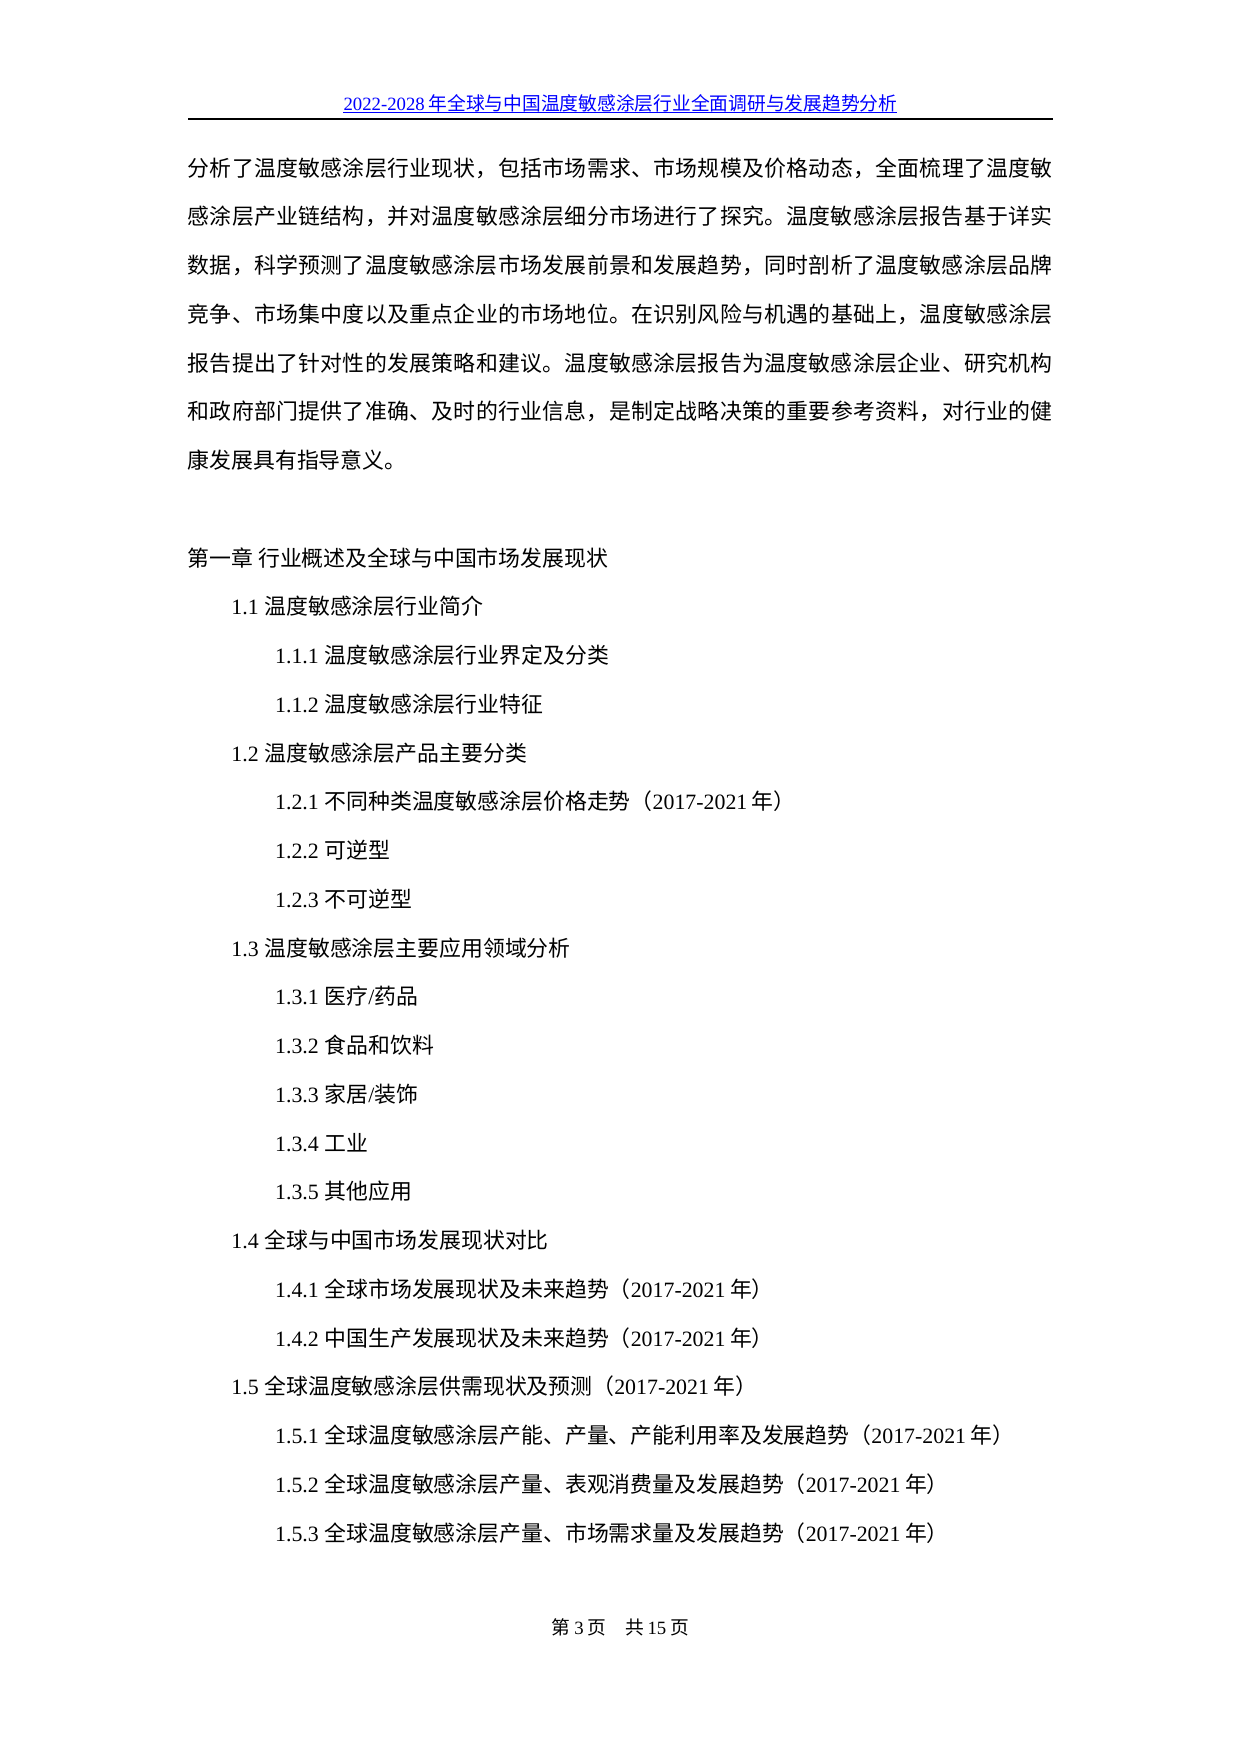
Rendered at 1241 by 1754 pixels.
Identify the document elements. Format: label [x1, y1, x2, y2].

text [187, 150, 1053, 1548]
